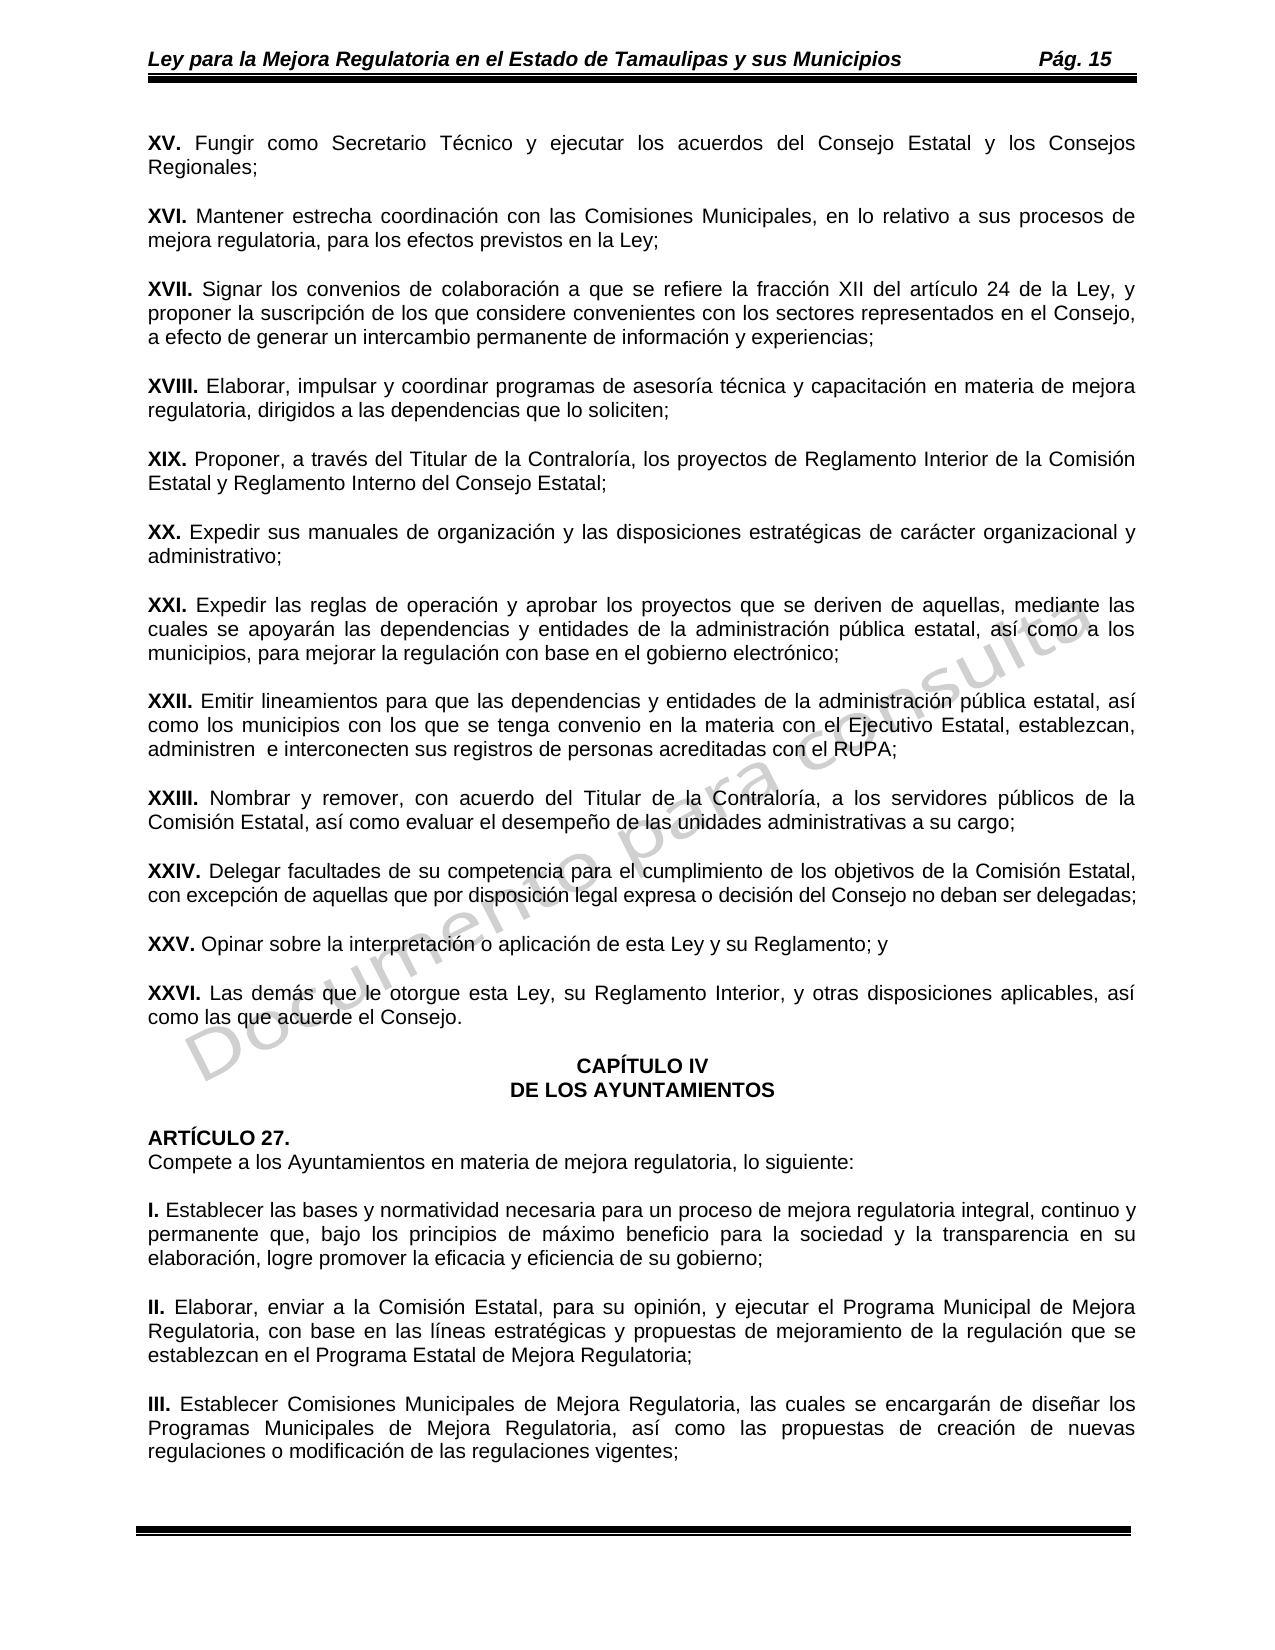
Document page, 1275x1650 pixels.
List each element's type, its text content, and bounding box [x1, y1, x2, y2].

text XVII. Signar los convenios de colaboración a que se refiere la fracción XII del artículo 24 de la Ley, y proponer la suscripción de los que considere convenientes con los sectores representados en el Consejo, a efecto de generar un intercambio permanente de información y experiencias; [148, 277, 1137, 349]
text XXI. Expedir las reglas de operación y aprobar los proyectos que se deriven de aquellas, mediante las cuales se apoyarán las dependencias y entidades de la administración pública estatal, así como a los municipios, para mejorar la regulación con base en el gobierno electrónico; [148, 592, 1137, 664]
text XVIII. Elaborar, impulsar y coordinar programas de asesoría técnica y capacitación en materia de mejora regulatoria, dirigidos a las dependencias que lo soliciten; [148, 374, 1137, 422]
text DE LOS AYUNTAMIENTOS [148, 1078, 1137, 1102]
text XXII. Emitir lineamientos para que las dependencias y entidades de la administración pública estatal, así como los municipios con los que se tenga convenio en la materia con el Ejecutivo Estatal, establezcan, administren e interconecten sus registros de personas acreditadas con el RUPA; [148, 689, 1137, 761]
text XXVI. Las demás que le otorgue esta Ley, su Reglamento Interior, y otras disposiciones aplicables, así como las que acuerde el Consejo. [148, 981, 1137, 1029]
text XVI. Mantener estrecha coordinación con las Comisiones Municipales, en lo relativo a sus procesos de mejora regulatoria, para los efectos previstos en la Ley; [148, 204, 1137, 252]
text III. Establecer Comisiones Municipales de Mejora Regulatoria, las cuales se encargarán de diseñar los Programas Municipales de Mejora Regulatoria, así como las propuestas de creación de nuevas regulaciones o modificación de las regulaciones vigentes; [148, 1391, 1137, 1463]
text XV. Fungir como Secretario Técnico y ejecutar los acuerdos del Consejo Estatal y los Consejos Regionales; [148, 131, 1137, 179]
text XX. Expedir sus manuales de organización y las disposiciones estratégicas de carácter organizacional y administrativo; [148, 519, 1137, 567]
text XXIII. Nombrar y remover, con acuerdo del Titular de la Contraloría, a los servidores públicos de la Comisión Estatal, así como evaluar el desempeño de las unidades administrativas a su cargo; [148, 786, 1137, 834]
text Compete a los Ayuntamientos en materia de mejora regulatoria, lo siguiente: [148, 1150, 1137, 1174]
text ARTÍCULO 27. [148, 1126, 1137, 1150]
text CAPÍTULO IV [148, 1054, 1137, 1078]
text XXV. Opinar sobre la interpretación o aplicación de esta Ley y su Reglamento; y [148, 932, 1137, 956]
text XIX. Proponer, a través del Titular de la Contraloría, los proyectos de Reglamento Interior de la Comisión Estatal y Reglamento Interno del Consejo Estatal; [148, 447, 1137, 494]
text XXIV. Delegar facultades de su competencia para el cumplimiento de los objetivos de la Comisión Estatal, con excepción de aquellas que por disposición legal expresa o decisión del Consejo no deban ser delegadas; [148, 859, 1137, 907]
text II. Elaborar, enviar a la Comisión Estatal, para su opinión, y ejecutar el Programa Municipal de Mejora Regulatoria, con base en las líneas estratégicas y propuestas de mejoramiento de la regulación que se establezcan en el Programa Estatal de Mejora Regulatoria; [148, 1294, 1137, 1366]
text I. Establecer las bases y normatividad necesaria para un proceso de mejora regulatoria integral, continuo y permanente que, bajo los principios de máximo beneficio para la sociedad y la transparencia en su elaboración, logre promover la eficacia y eficiencia de su gobierno; [148, 1198, 1137, 1269]
